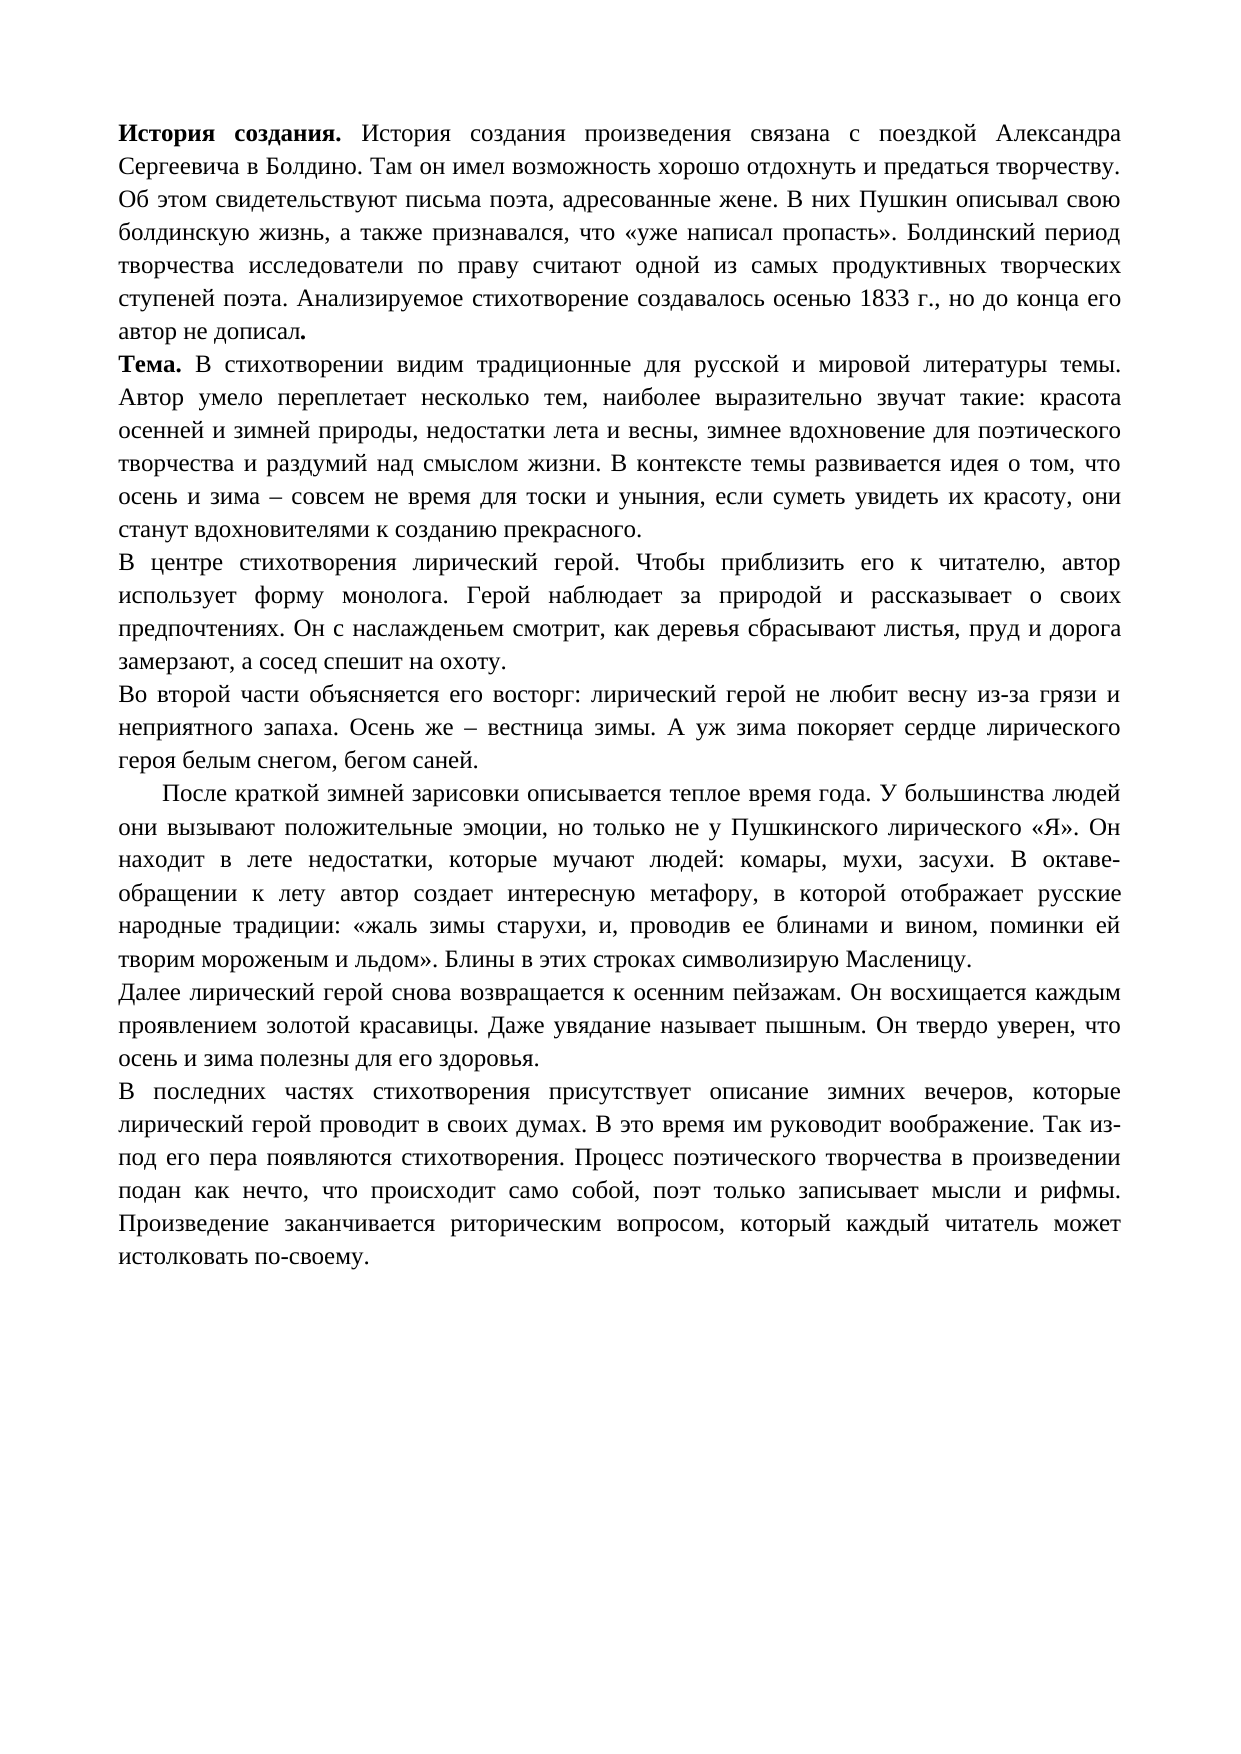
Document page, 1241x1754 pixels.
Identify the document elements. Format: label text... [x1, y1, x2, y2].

subtitle История создания. История создания произведения связана с поездкой Александра Сергеевича в Болдино. Там он имел возможность хорошо отдохнуть и предаться творчеству. Об этом свидетельствуют письма поэта, адресованные жене. В них Пушкин описывал свою болдинскую жизнь, а также признавался, что «уже написал пропасть». Болдинский период творчества исследователи по праву считают одной из самых продуктивных творческих ступеней поэта. Анализируемое стихотворение создавалось осенью 1833 г., но до конца его автор не дописал. [118, 118, 1122, 345]
text После краткой зимней зарисовки описывается теплое время года. У большинства людей они вызывают положительные эмоции, но только не у Пушкинского лирического «Я». Он находит в лете недостатки, которые мучают людей: комары, мухи, засухи. В октаве-обращении к лету автор создает интересную метафору, в которой отображает русские народные традиции: «жаль зимы старухи, и, проводив ее блинами и вином, поминки ей творим мороженым и льдом». Блины в этих строках символизирую Масленицу. [118, 778, 1122, 972]
text В последних частях стихотворения присутствует описание зимних вечеров, которые лирический герой проводит в своих думах. В это время им руководит воображение. Так из-под его пера появляются стихотворения. Процесс поэтического творчества в произведении подан как нечто, что происходит само собой, поэт только записывает мысли и рифмы. Произведение заканчивается риторическим вопросом, который каждый читатель может истолковать по-своему. [118, 1076, 1122, 1269]
text Далее лирический герой снова возвращается к осенним пейзажам. Он восхищается каждым проявлением золотой красавицы. Даже увядание называет пышным. Он твердо уверен, что осень и зима полезны для его здоровья. [118, 977, 1122, 1071]
text В центре стихотворения лирический герой. Чтобы приблизить его к читателю, автор использует форму монолога. Герой наблюдает за природой и рассказывает о своих предпочтениях. Он с наслажденьем смотрит, как деревья сбрасывают листья, пруд и дорога замерзают, а сосед спешит на охоту. [118, 547, 1122, 675]
text Во второй части объясняется его восторг: лирический герой не любит весну из-за грязи и неприятного запаха. Осень же – вестница зимы. А уж зима покоряет сердце лирического героя белым снегом, бегом саней. [118, 679, 1122, 774]
subtitle Тема. В стихотворении видим традиционные для русской и мировой литературы темы. Автор умело переплетает несколько тем, наиболее выразительно звучат такие: красота осенней и зимней природы, недостатки лета и весны, зимнее вдохновение для поэтического творчества и раздумий над смыслом жизни. В контексте темы развивается идея о том, что осень и зима – совсем не время для тоски и уныния, если суметь увидеть их красоту, они станут вдохновителями к созданию прекрасного. [118, 349, 1122, 543]
